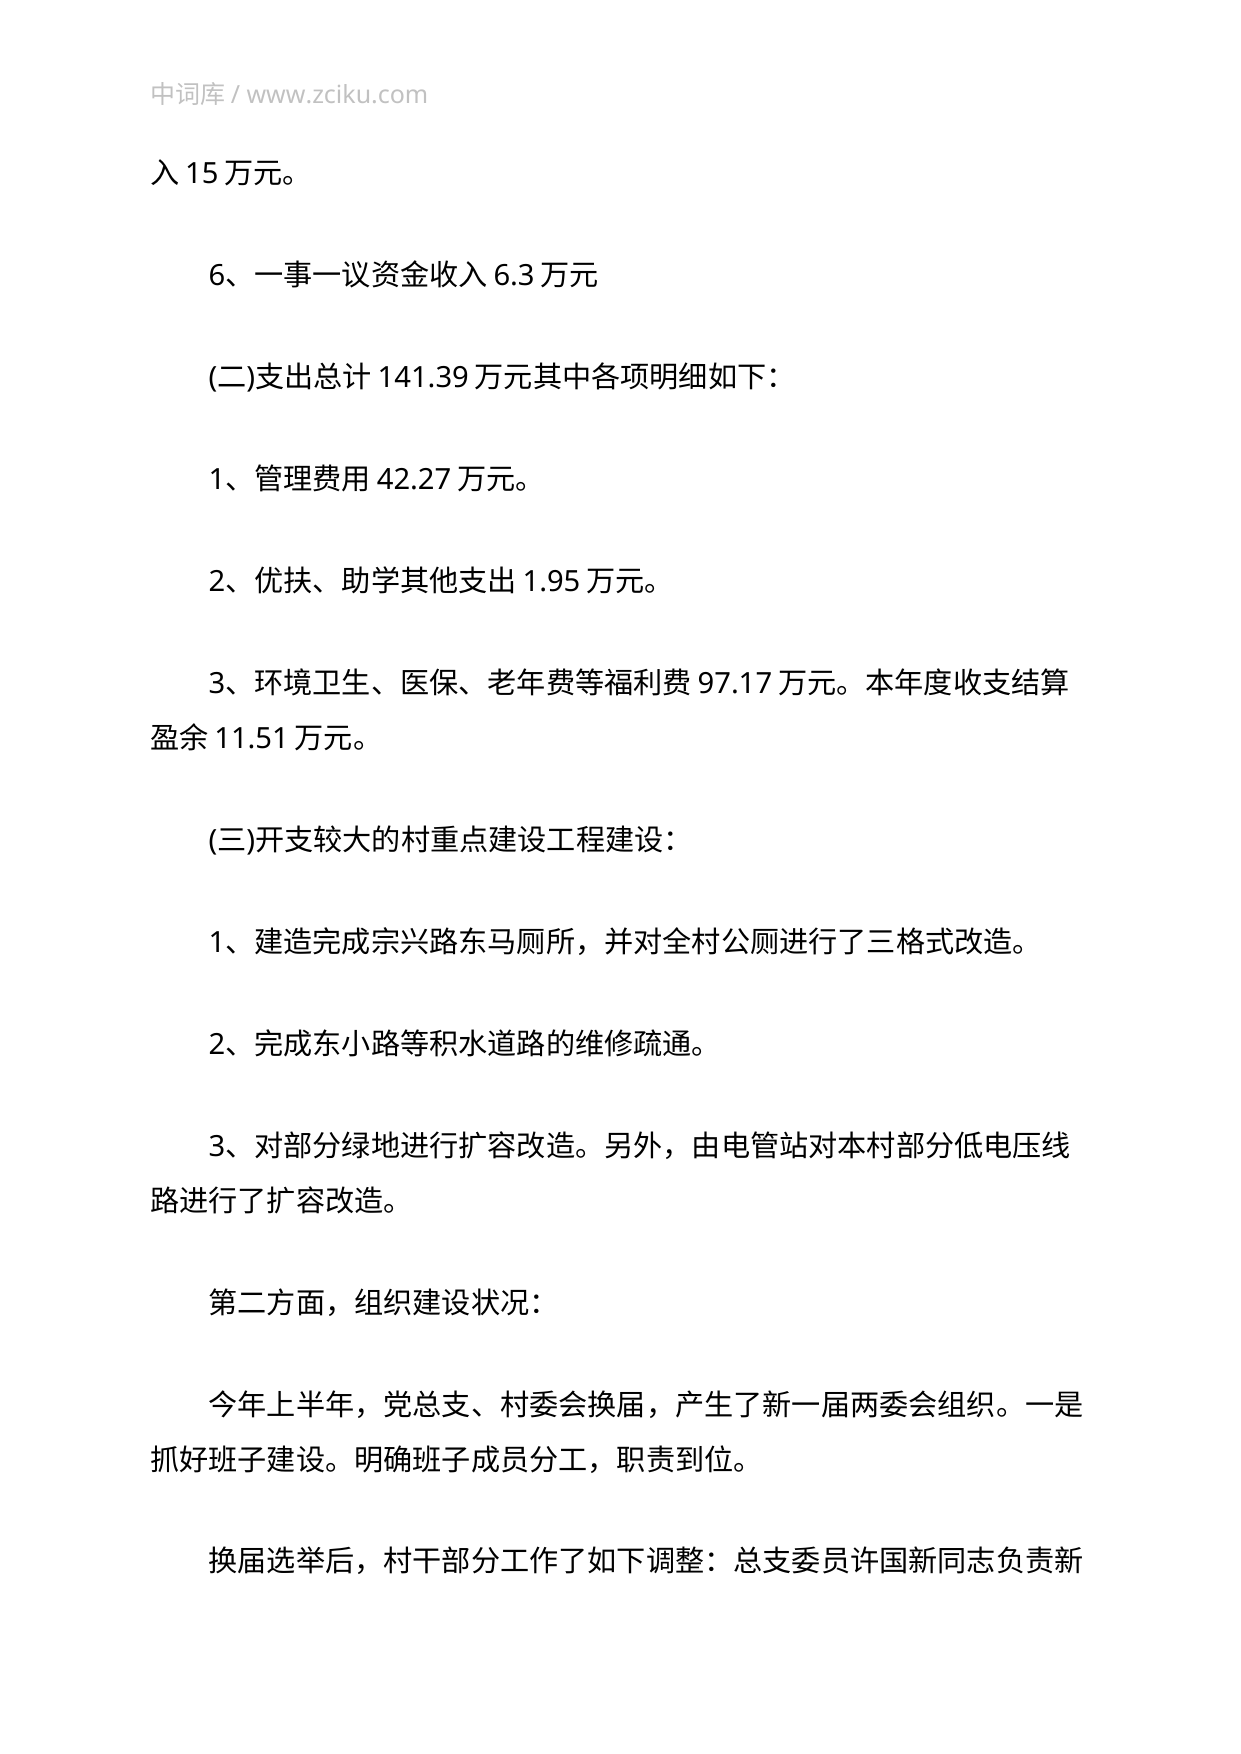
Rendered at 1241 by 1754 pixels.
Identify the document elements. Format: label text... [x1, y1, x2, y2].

text 第二方面，组织建设状况： [150, 1279, 1090, 1322]
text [150, 150, 1090, 192]
text 2、完成东小路等积水道路的维修疏通。 [150, 1021, 1090, 1063]
text 1、建造完成宗兴路东马厕所，并对全村公厕进行了三格式改造。 [150, 919, 1090, 961]
text 3、对部分绿地进行扩容改造。另外，由电管站对本村部分低电压线路进行了扩容改造。 [150, 1123, 1090, 1220]
text 今年上半年，党总支、村委会换届，产生了新一届两委会组织。一是抓好班子建设。明确班子成员分工，职责到位。 [150, 1381, 1090, 1478]
text (二)支出总计141.39万元其中各项明细如下： [150, 354, 1090, 396]
text 3、环境卫生、医保、老年费等福利费97.17万元。本年度收支结算盈余11.51万元。 [150, 660, 1090, 757]
text (三)开支较大的村重点建设工程建设： [150, 817, 1090, 859]
text 1、管理费用42.27万元。 [150, 456, 1090, 498]
text 2、优扶、助学其他支出1.95万元。 [150, 558, 1090, 600]
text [150, 1538, 1090, 1580]
text 6、一事一议资金收入6.3万元 [150, 252, 1090, 294]
